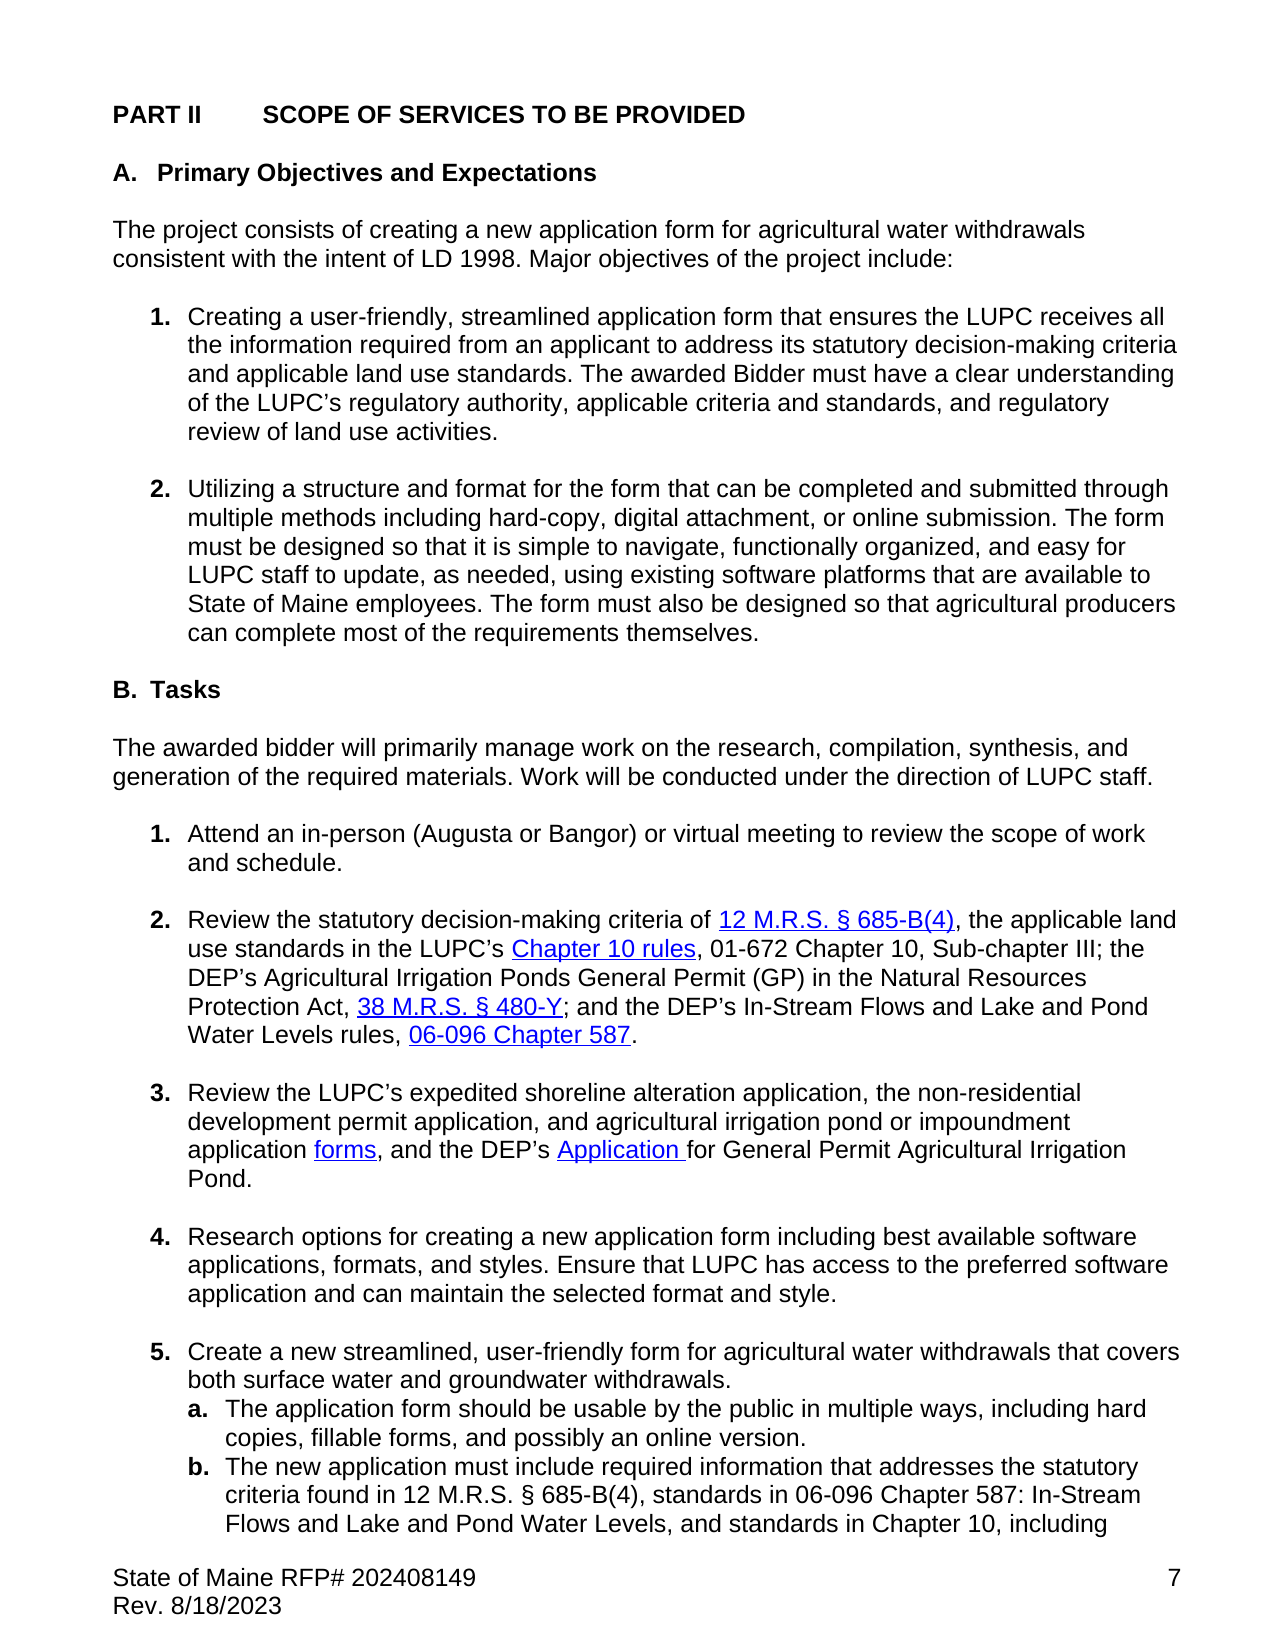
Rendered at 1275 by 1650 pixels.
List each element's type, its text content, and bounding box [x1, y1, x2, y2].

list Review the statutory decision-making criteria of 12 M.R.S. § 685-B(4), the applicable land use standards in the LUPC’s Chapter 10 rules, 01-672 Chapter 10, Sub-chapter III; the DEP’s Agricultural Irrigation Ponds General Permit (GP) in the Natural Resources Protection Act, 38 M.R.S. § 480-Y; and the DEP’s In-Stream Flows and Lake and Pond Water Levels rules, 06-096 Chapter 587. [150, 905, 1181, 1049]
list Review the LUPC’s expedited shoreline alteration application, the non-residential development permit application, and agricultural irrigation pond or impoundment application forms, and the DEP’s Application for General Permit Agricultural Irrigation Pond. [150, 1078, 1181, 1193]
list Utilizing a structure and format for the form that can be completed and submitted through multiple methods including hard-copy, digital attachment, or online submission. The form must be designed so that it is simple to navigate, functionally organized, and easy for LUPC staff to update, as needed, using existing software platforms that are available to State of Maine employees. The form must also be designed so that agricultural producers can complete most of the requirements themselves. [150, 474, 1181, 647]
list Tasks [112, 675, 1181, 704]
list Creating a user-friendly, streamlined application form that ensures the LUPC receives all the information required from an applicant to address its statutory decision-making criteria and applicable land use standards. The awarded Bidder must have a clear understanding of the LUPC’s regulatory authority, applicable criteria and standards, and regulatory review of land use activities. [150, 302, 1181, 445]
list Primary Objectives and Expectations [112, 158, 1181, 187]
list The application form should be usable by the public in multiple ways, including hard copies, fillable forms, and possibly an online version. [187, 1394, 1181, 1452]
list The awarded bidder will primarily manage work on the research, compilation, synthesis, and generation of the required materials. Work will be conducted under the direction of LUPC staff. [112, 733, 1181, 790]
text The project consists of creating a new application form for agricultural water withdrawals consistent with the intent of LD 1998. Major objectives of the project include: [112, 215, 1181, 273]
list Research options for creating a new application form including best available software applications, formats, and styles. Ensure that LUPC has access to the preferred software application and can maintain the selected format and style. [150, 1222, 1181, 1308]
list Attend an in-person (Augusta or Bangor) or virtual meeting to review the scope of work and schedule. [150, 819, 1181, 877]
text PART II SCOPE OF SERVICES TO BE PROVIDED [112, 100, 1181, 129]
list Create a new streamlined, user-friendly form for agricultural water withdrawals that covers both surface water and groundwater withdrawals. [150, 1337, 1181, 1394]
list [187, 1452, 1181, 1538]
